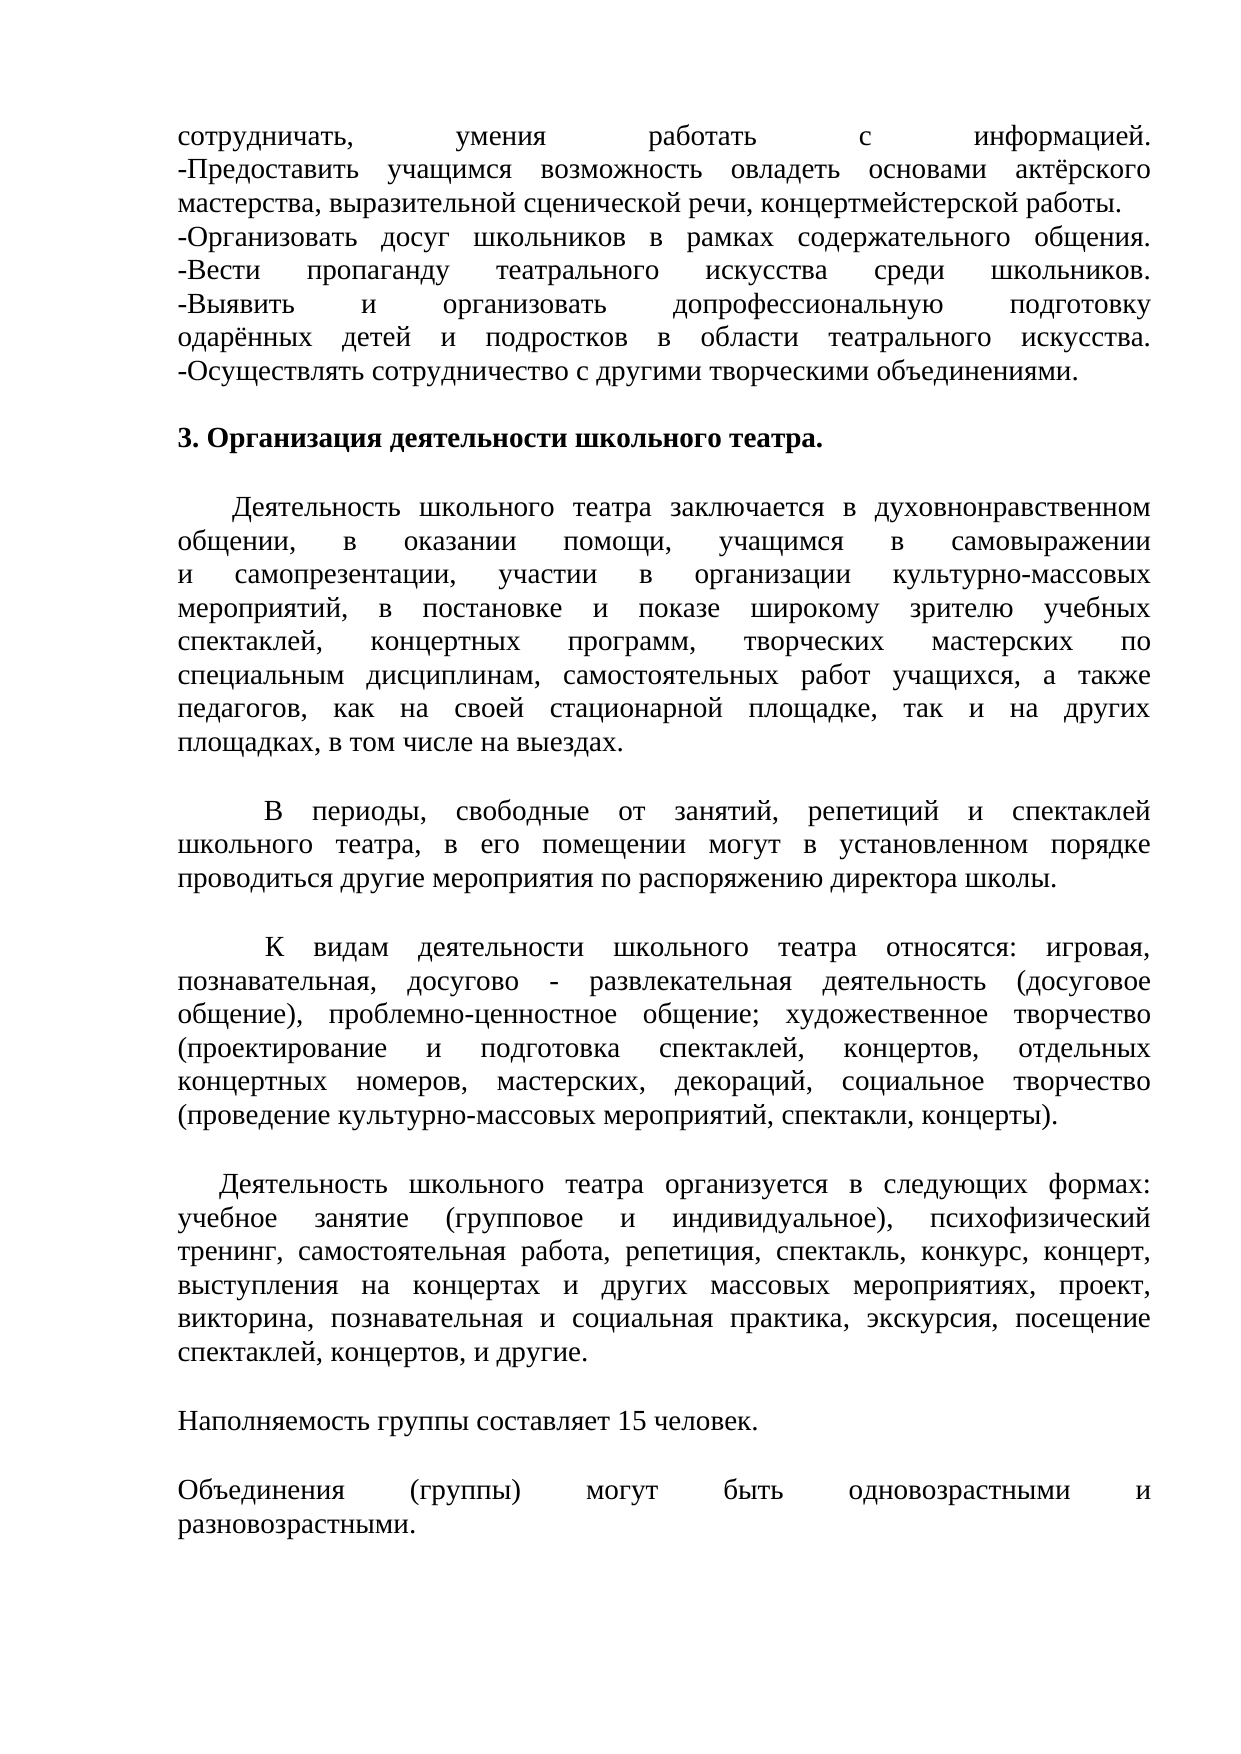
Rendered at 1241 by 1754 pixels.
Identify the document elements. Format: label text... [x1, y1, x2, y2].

text 3. Организация деятельности школьного театра. [177, 420, 1152, 453]
text -Организовать досуг школьников в рамках содержательного общения. -Вести пропаганду театрального искусства среди школьников. -Выявить и организовать допрофессиональную подготовку одарённых детей и подростков в области театрального искусства. -Осуществлять сотрудничество с другими творческими объединениями. [177, 219, 1152, 386]
text К видам деятельности школьного театра относятся: игровая, познавательная, досугово - развлекательная деятельность (досуговое общение), проблемно-ценностное общение; художественное творчество (проектирование и подготовка спектаклей, концертов, отдельных концертных номеров, мастерских, декораций, социальное творчество (проведение культурно-массовых мероприятий, спектакли, концерты). [177, 894, 1152, 1131]
text В периоды, свободные от занятий, репетиций и спектаклей школьного театра, в его помещении могут в установленном порядке проводиться другие мероприятия по распоряжению директора школы. [177, 757, 1152, 894]
text Деятельность школьного театра заключается в духовнонравственном общении, в оказании помощи, учащимся в самовыражении и самопрезентации, участии в организации культурно-массовых мероприятий, в постановке и показе широкому зрителю учебных спектаклей, концертных программ, творческих мастерских по специальным дисциплинам, самостоятельных работ учащихся, а также педагогов, как на своей стационарной площадке, так и на других площадках, в том числе на выездах. [177, 453, 1152, 757]
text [177, 118, 1152, 219]
text Наполняемость группы составляет 15 человек. [177, 1367, 1152, 1437]
text Деятельность школьного театра организуется в следующих формах: учебное занятие (групповое и индивидуальное), психофизический тренинг, самостоятельная работа, репетиция, спектакль, конкурс, концерт, выступления на концертах и других массовых мероприятиях, проект, викторина, познавательная и социальная практика, экскурсия, посещение спектаклей, концертов, и другие. [177, 1131, 1152, 1367]
text Объединения (группы) могут быть одновозрастными и разновозрастными. [177, 1437, 1152, 1539]
